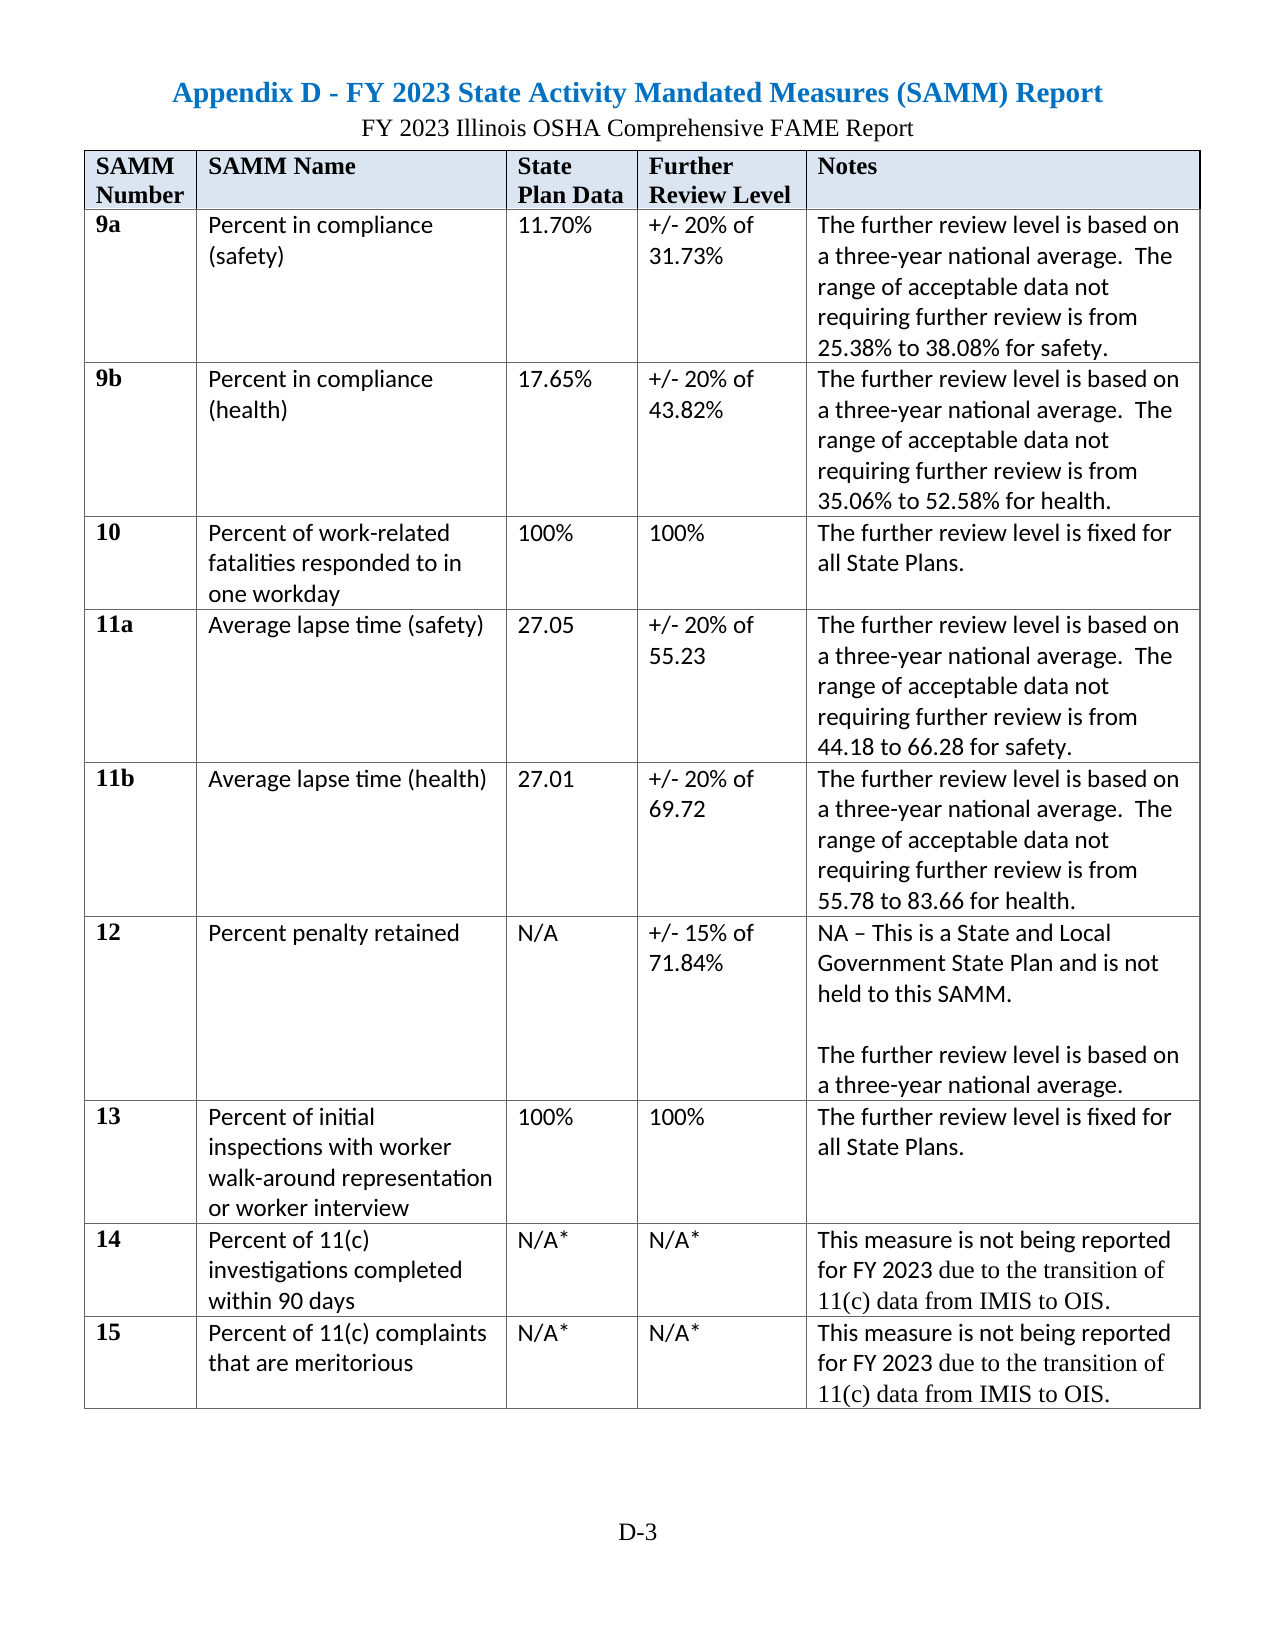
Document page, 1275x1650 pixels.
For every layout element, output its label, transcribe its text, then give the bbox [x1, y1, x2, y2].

table_cell 15 [85, 1317, 196, 1408]
table_cell This measure is not being reported for FY 2023 due to the transition of 11(c) data from IMIS to OIS. [807, 1224, 1199, 1316]
table_cell 11a [85, 610, 196, 762]
table_cell Percent penalty retained [197, 917, 506, 1100]
table_cell 17.65% [507, 363, 637, 516]
table_header SAMM Name [197, 151, 506, 208]
table_cell Percent of work-related fatalities responded to in one workday [197, 517, 506, 608]
table_cell 11.70% [507, 210, 637, 362]
table_cell Percent of 11(c) complaints that are meritorious [197, 1317, 506, 1408]
table_cell +/- 20% of 43.82% [638, 363, 806, 516]
table_cell Percent in compliance (health) [197, 363, 506, 516]
table_cell 12 [85, 917, 196, 1100]
table_cell 9b [85, 363, 196, 516]
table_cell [807, 1317, 1199, 1408]
table_cell Percent of 11(c) investigations completed within 90 days [197, 1224, 506, 1316]
table_cell +/- 15% of 71.84% [638, 917, 806, 1100]
table_cell The further review level is based on a three-year national average. The range of acceptable data not requiring further review is from 44.18 to 66.28 for safety. [807, 610, 1199, 762]
table_header Notes [807, 151, 1199, 208]
table_cell 27.01 [507, 763, 637, 916]
table_cell 100% [507, 517, 637, 608]
table_cell The further review level is based on a three-year national average. The range of acceptable data not requiring further review is from 35.06% to 52.58% for health. [807, 363, 1199, 516]
table_header SAMM Number [85, 151, 196, 208]
table_cell 27.05 [507, 610, 637, 762]
table_cell 100% [638, 517, 806, 608]
table_cell N/A* [638, 1224, 806, 1316]
table_cell Average lapse time (health) [197, 763, 506, 916]
table_cell Percent of initial inspections with worker walk-around representation or worker interview [197, 1101, 506, 1223]
table_cell 10 [85, 517, 196, 608]
table_cell +/- 20% of 55.23 [638, 610, 806, 762]
table_cell 100% [507, 1101, 637, 1223]
table_cell N/A* [507, 1224, 637, 1316]
table_header State Plan Data [507, 151, 637, 208]
table_cell 9a [85, 210, 196, 362]
table_cell N/A* [638, 1317, 806, 1408]
table_cell 11b [85, 763, 196, 916]
table_cell 13 [85, 1101, 196, 1223]
table_cell +/- 20% of 69.72 [638, 763, 806, 916]
table_cell The further review level is based on a three-year national average. The range of acceptable data not requiring further review is from 55.78 to 83.66 for health. [807, 763, 1199, 916]
table_cell Average lapse time (safety) [197, 610, 506, 762]
table_cell +/- 20% of 31.73% [638, 210, 806, 362]
table_cell N/A [507, 917, 637, 1100]
table_cell N/A* [507, 1317, 637, 1408]
table_cell The further review level is fixed for all State Plans. [807, 1101, 1199, 1223]
table_cell 14 [85, 1224, 196, 1316]
table_cell 100% [638, 1101, 806, 1223]
table_cell Percent in compliance (safety) [197, 210, 506, 362]
table_cell The further review level is fixed for all State Plans. [807, 517, 1199, 608]
table_header Further Review Level [638, 151, 806, 208]
table_cell NA – This is a State and Local Government State Plan and is not held to this SAMM. The further review level is based on a three-year national average. [807, 917, 1199, 1100]
table_cell The further review level is based on a three-year national average. The range of acceptable data not requiring further review is from 25.38% to 38.08% for safety. [807, 210, 1199, 362]
